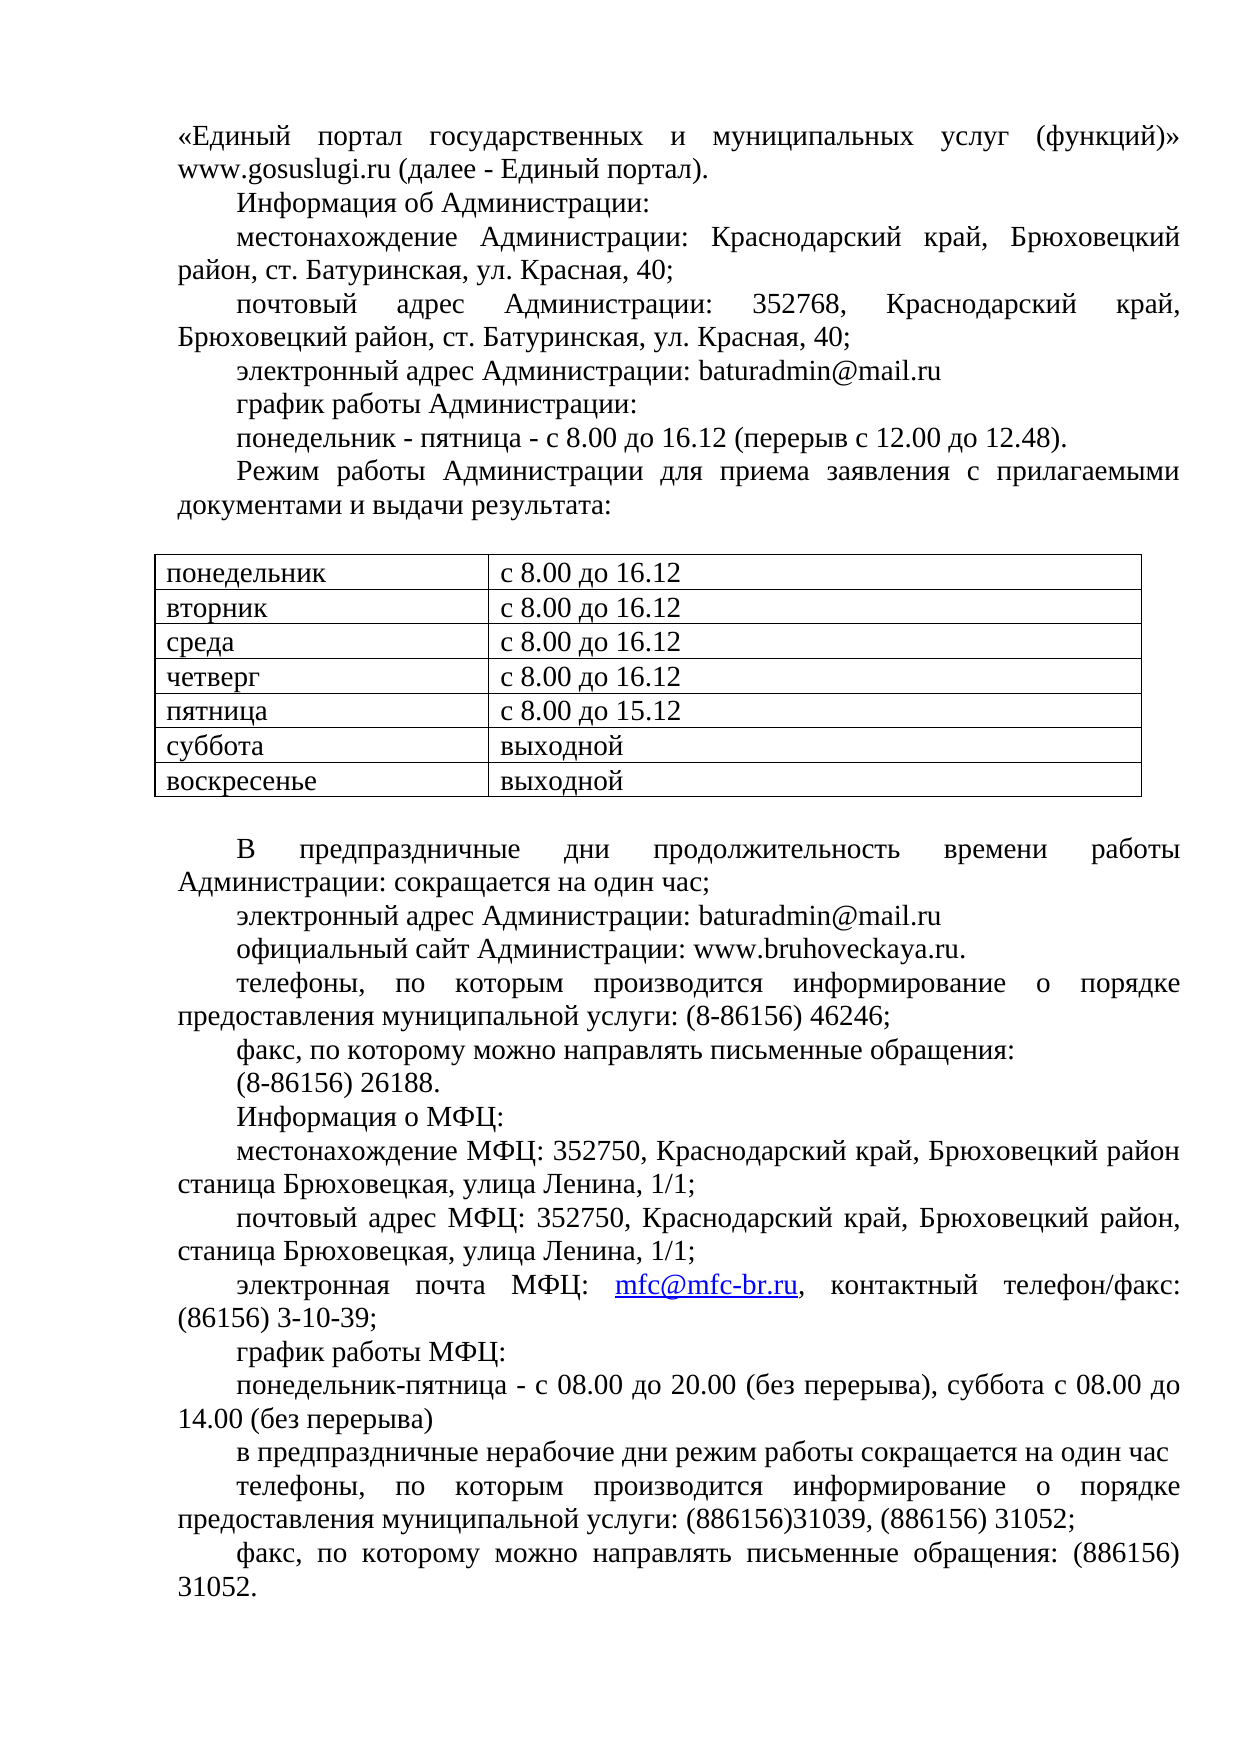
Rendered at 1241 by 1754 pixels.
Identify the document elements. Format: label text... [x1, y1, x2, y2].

table_header понедельник [156, 555, 488, 589]
text местонахождение МФЦ: 352750, Краснодарский край, Брюховецкий район станица Брюховецкая, улица Ленина, 1/1; [177, 1133, 1181, 1200]
text телефоны, по которым производится информирование о порядке предоставления муниципальной услуги: (886156)31039, (886156) 31052; [177, 1468, 1181, 1535]
table_header с 8.00 до 16.12 [489, 555, 1141, 589]
text электронная почта МФЦ: mfc@mfc-br.ru, контактный телефон/факс: (86156) 3-10-39; [177, 1267, 1181, 1334]
text электронный адрес Администрации: baturadmin@mail.ru [177, 353, 1181, 386]
text телефоны, по которым производится информирование о порядке предоставления муниципальной услуги: (8-86156) 46246; [177, 965, 1181, 1032]
table_cell с 8.00 до 15.12 [489, 694, 1141, 727]
text почтовый адрес МФЦ: 352750, Краснодарский край, Брюховецкий район, станица Брюховецкая, улица Ленина, 1/1; [177, 1200, 1181, 1267]
text понедельник-пятница - с 08.00 до 20.00 (без перерыва), суббота с 08.00 до 14.00 (без перерыва) [177, 1367, 1181, 1434]
text официальный сайт Администрации: www.bruhoveckaya.ru. [177, 931, 1181, 965]
table_cell с 8.00 до 16.12 [489, 659, 1141, 692]
text Информация о МФЦ: [177, 1099, 1181, 1133]
text в предпраздничные нерабочие дни режим работы сокращается на один час [177, 1434, 1181, 1468]
text Режим работы Администрации для приема заявления с прилагаемыми документами и выдачи результата: [177, 453, 1181, 521]
text факс, по которому можно направлять письменные обращения: (886156) 31052. [177, 1535, 1181, 1602]
text почтовый адрес Администрации: 352768, Краснодарский край, Брюховецкий район, ст. Батуринская, ул. Красная, 40; [177, 286, 1181, 353]
table_cell пятница [156, 694, 488, 727]
text график работы Администрации: [177, 386, 1181, 420]
table_cell среда [156, 624, 488, 658]
table_cell суббота [156, 728, 488, 762]
text электронный адрес Администрации: baturadmin@mail.ru [177, 898, 1181, 931]
text понедельник - пятница - с 8.00 до 16.12 (перерыв с 12.00 до 12.48). [177, 420, 1181, 453]
text Информация об Администрации: [177, 185, 1181, 219]
table_cell вторник [156, 590, 488, 623]
text факс, по которому можно направлять письменные обращения: [177, 1032, 1181, 1066]
table_cell воскресенье [156, 763, 488, 796]
table_cell выходной [489, 728, 1141, 762]
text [177, 118, 1181, 185]
text В предпраздничные дни продолжительность времени работы Администрации: сокращается на один час; [177, 831, 1181, 898]
table_cell выходной [489, 763, 1141, 796]
text график работы МФЦ: [177, 1334, 1181, 1367]
text (8-86156) 26188. [177, 1066, 1181, 1099]
table_cell с 8.00 до 16.12 [489, 624, 1141, 658]
table_cell четверг [156, 659, 488, 692]
table_cell с 8.00 до 16.12 [489, 590, 1141, 623]
text местонахождение Администрации: Краснодарский край, Брюховецкий район, ст. Батуринская, ул. Красная, 40; [177, 219, 1181, 286]
